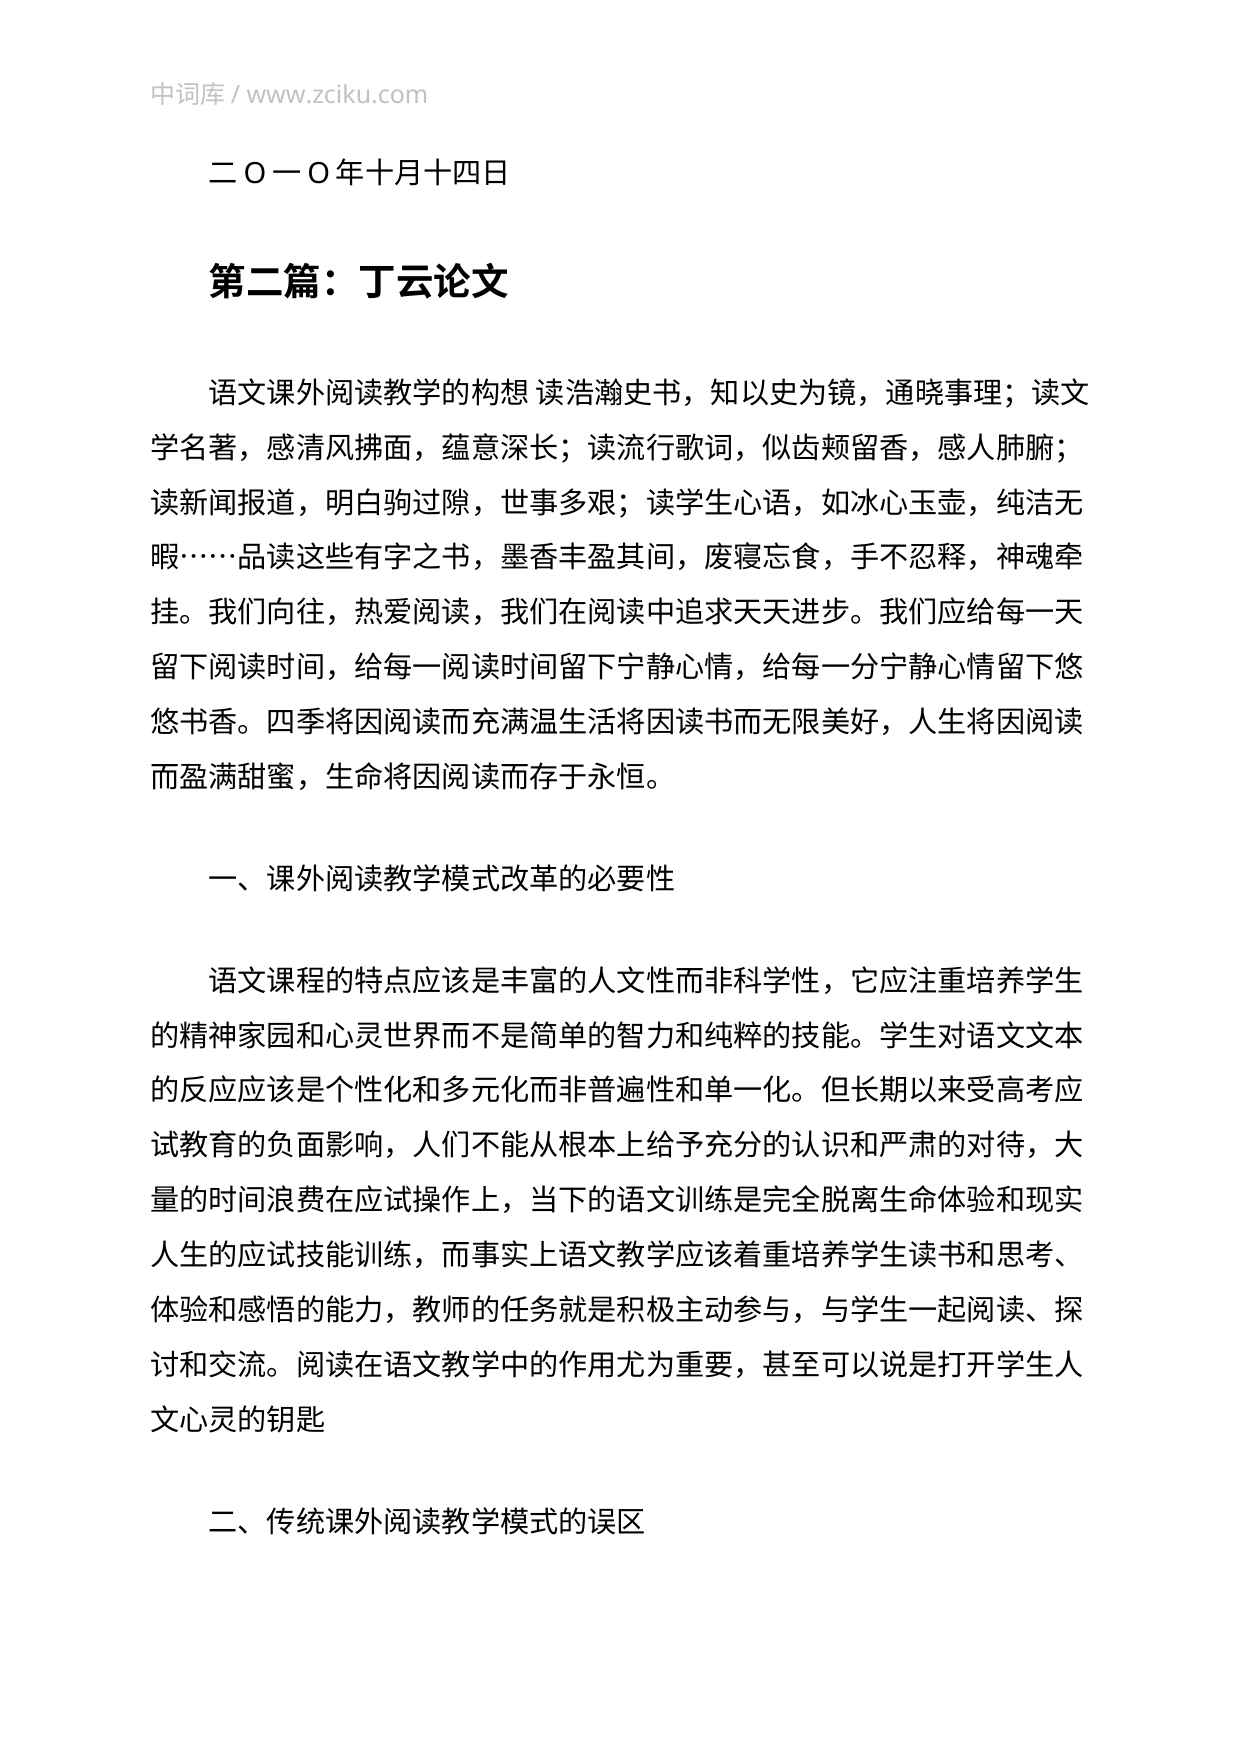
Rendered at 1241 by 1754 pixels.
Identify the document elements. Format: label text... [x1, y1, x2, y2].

text 第二篇：丁云论文 [150, 252, 1090, 306]
text 二O一O年十月十四日 [150, 150, 1090, 192]
text 语文课外阅读教学的构想 读浩瀚史书，知以史为镜，通晓事理；读文学名著，感清风拂面，蕴意深长；读流行歌词，似齿颊留香，感人肺腑；读新闻报道，明白驹过隙，世事多艰；读学生心语，如冰心玉壶，纯洁无暇……品读这些有字之书，墨香丰盈其间，废寝忘食，手不忍释，神魂牵挂。我们向往，热爱阅读，我们在阅读中追求天天进步。我们应给每一天留下阅读时间，给每一阅读时间留下宁静心情，给每一分宁静心情留下悠悠书香。四季将因阅读而充满温生活将因读书而无限美好，人生将因阅读而盈满甜蜜，生命将因阅读而存于永恒。 [150, 369, 1090, 796]
text 一、课外阅读教学模式改革的必要性 [150, 855, 1090, 898]
text 二、传统课外阅读教学模式的误区 [150, 1498, 1090, 1540]
text 语文课程的特点应该是丰富的人文性而非科学性，它应注重培养学生的精神家园和心灵世界而不是简单的智力和纯粹的技能。学生对语文文本的反应应该是个性化和多元化而非普遍性和单一化。但长期以来受高考应试教育的负面影响，人们不能从根本上给予充分的认识和严肃的对待，大量的时间浪费在应试操作上，当下的语文训练是完全脱离生命体验和现实人生的应试技能训练，而事实上语文教学应该着重培养学生读书和思考、体验和感悟的能力，教师的任务就是积极主动参与，与学生一起阅读、探讨和交流。阅读在语文教学中的作用尤为重要，甚至可以说是打开学生人文心灵的钥匙 [150, 957, 1090, 1439]
